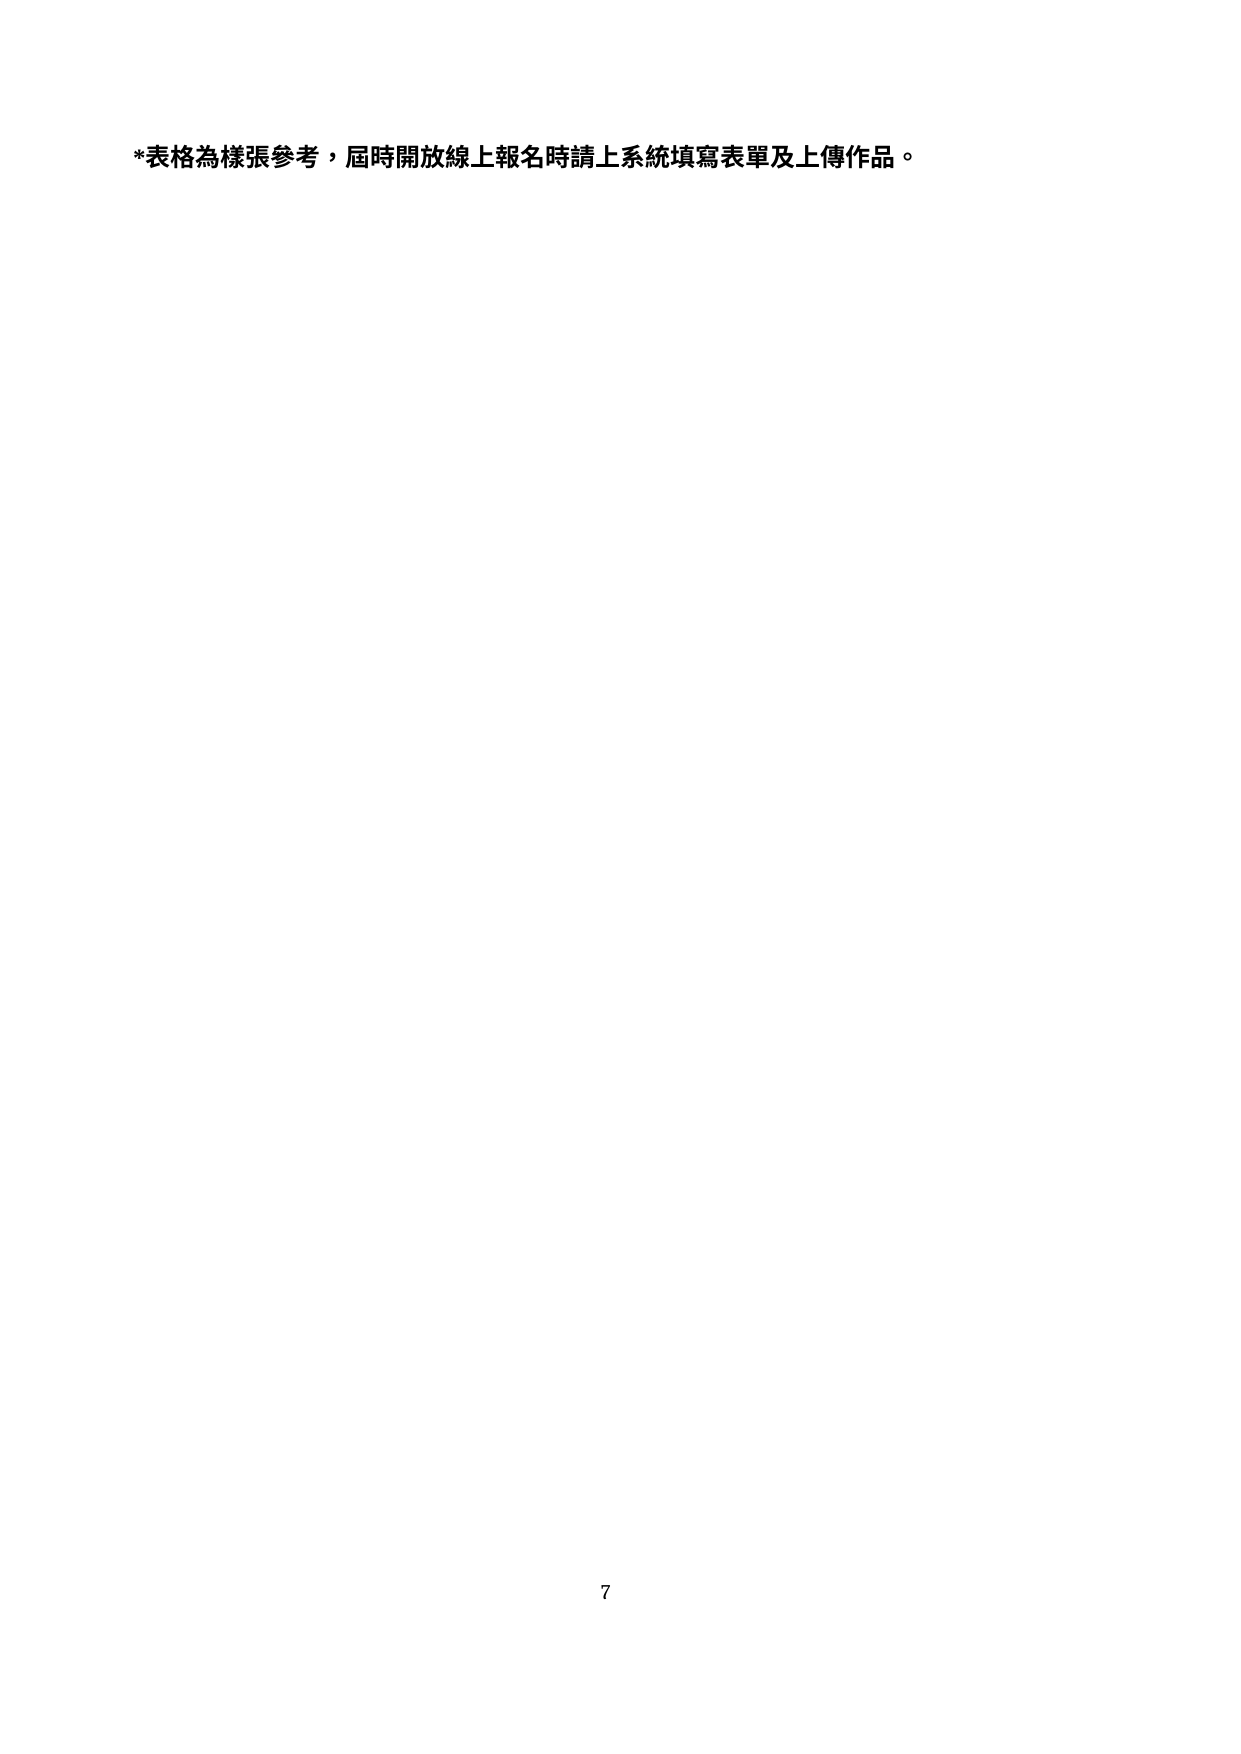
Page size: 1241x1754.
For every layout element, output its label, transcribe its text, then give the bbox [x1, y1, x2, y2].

text *表格為樣張參考，屆時開放線上報名時請上系統填寫表單及上傳作品。 [133, 137, 1078, 174]
